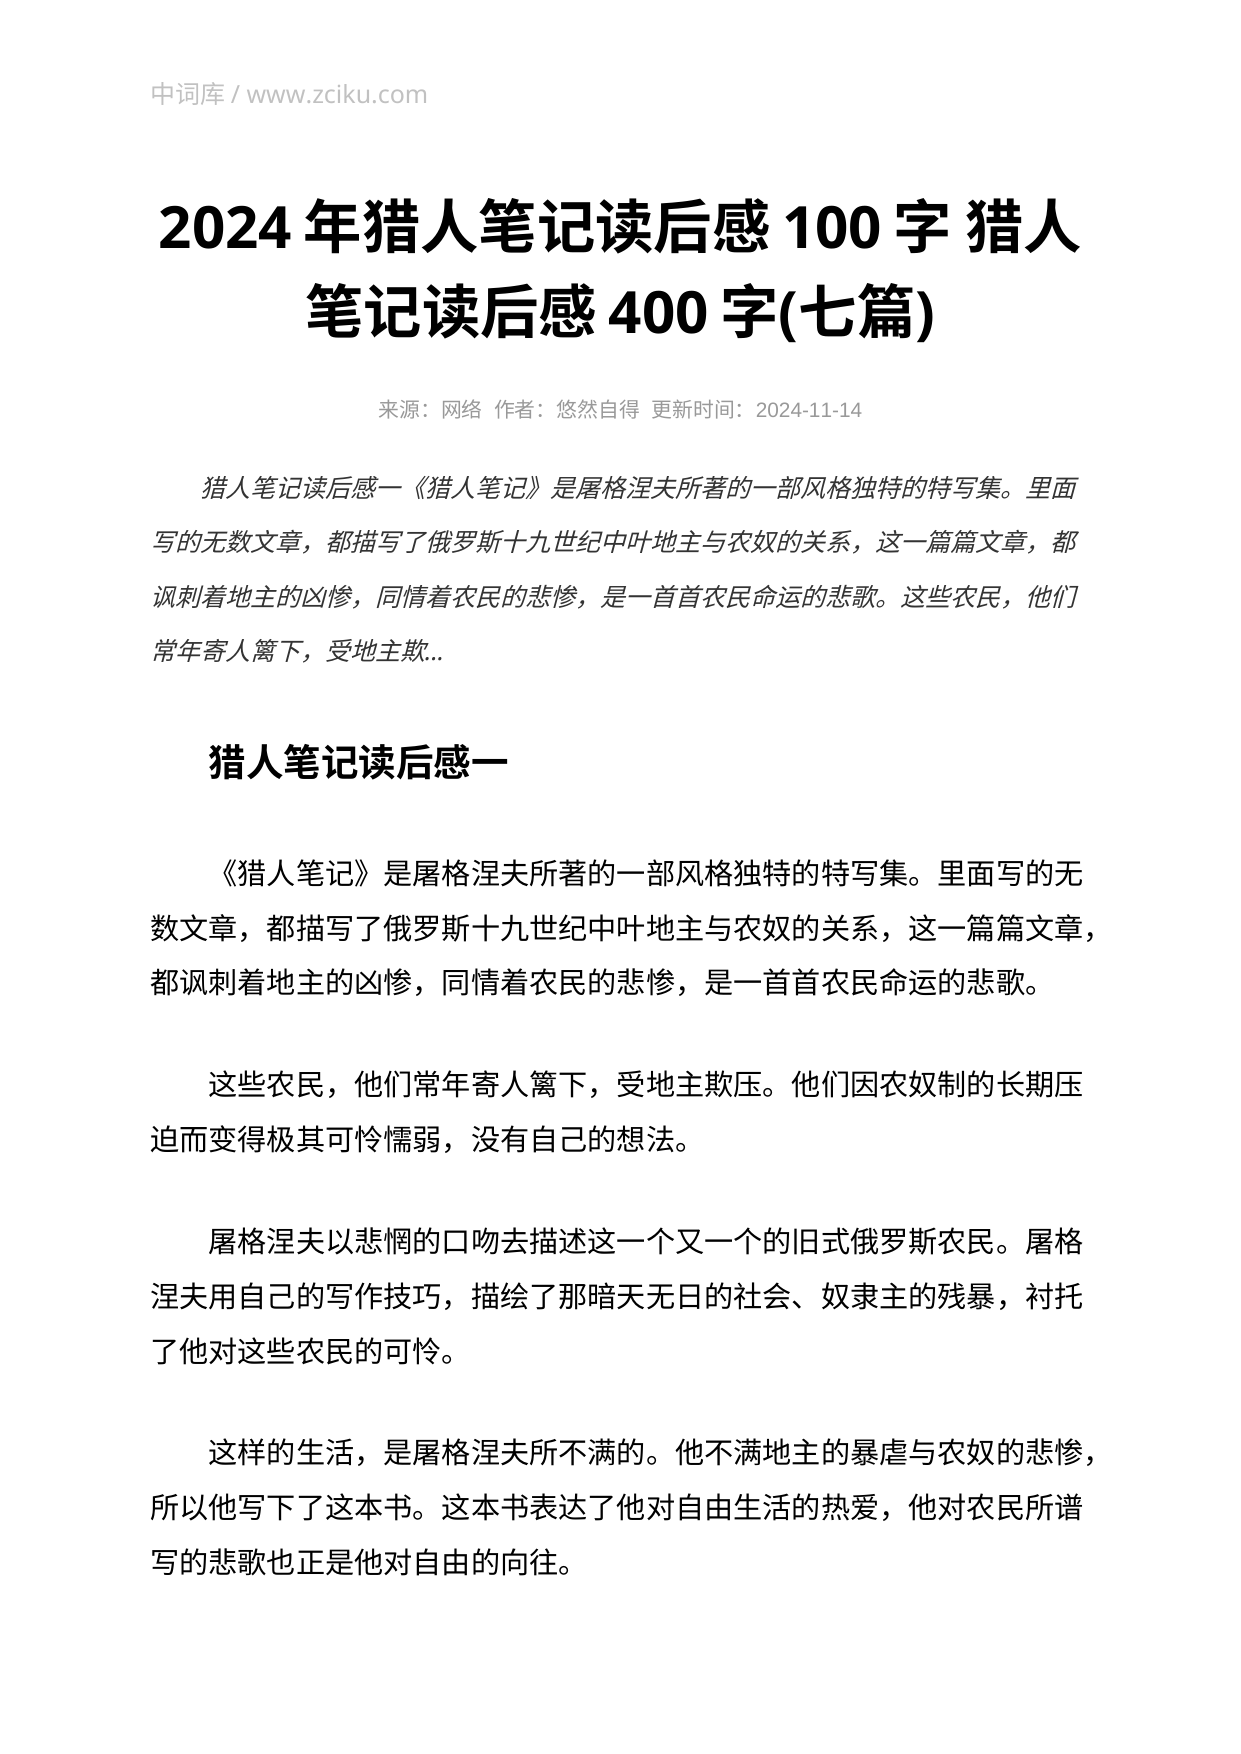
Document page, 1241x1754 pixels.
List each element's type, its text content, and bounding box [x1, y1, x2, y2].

text 猎人笔记读后感一《猎人笔记》是屠格涅夫所著的一部风格独特的特写集。里面写的无数文章，都描写了俄罗斯十九世纪中叶地主与农奴的关系，这一篇篇文章，都讽刺着地主的凶惨，同情着农民的悲惨，是一首首农民命运的悲歌。这些农民，他们常年寄人篱下，受地主欺... [150, 468, 1090, 668]
text 猎人笔记读后感一 [150, 733, 1090, 787]
text 来源：网络 作者：悠然自得 更新时间：2024-11-14 [150, 398, 1090, 422]
text 这些农民，他们常年寄人篱下，受地主欺压。他们因农奴制的长期压迫而变得极其可怜懦弱，没有自己的想法。 [150, 1062, 1090, 1159]
subtitle 2024年猎人笔记读后感100字 猎人笔记读后感400字(七篇) [150, 181, 1090, 351]
text 这样的生活，是屠格涅夫所不满的。他不满地主的暴虐与农奴的悲惨，所以他写下了这本书。这本书表达了他对自由生活的热爱，他对农民所谱写的悲歌也正是他对自由的向往。 [150, 1430, 1090, 1582]
text 屠格涅夫以悲惘的口吻去描述这一个又一个的旧式俄罗斯农民。屠格涅夫用自己的写作技巧，描绘了那暗天无日的社会、奴隶主的残暴，衬托了他对这些农民的可怜。 [150, 1218, 1090, 1371]
text 《猎人笔记》是屠格涅夫所著的一部风格独特的特写集。里面写的无数文章，都描写了俄罗斯十九世纪中叶地主与农奴的关系，这一篇篇文章，都讽刺着地主的凶惨，同情着农民的悲惨，是一首首农民命运的悲歌。 [150, 850, 1090, 1002]
